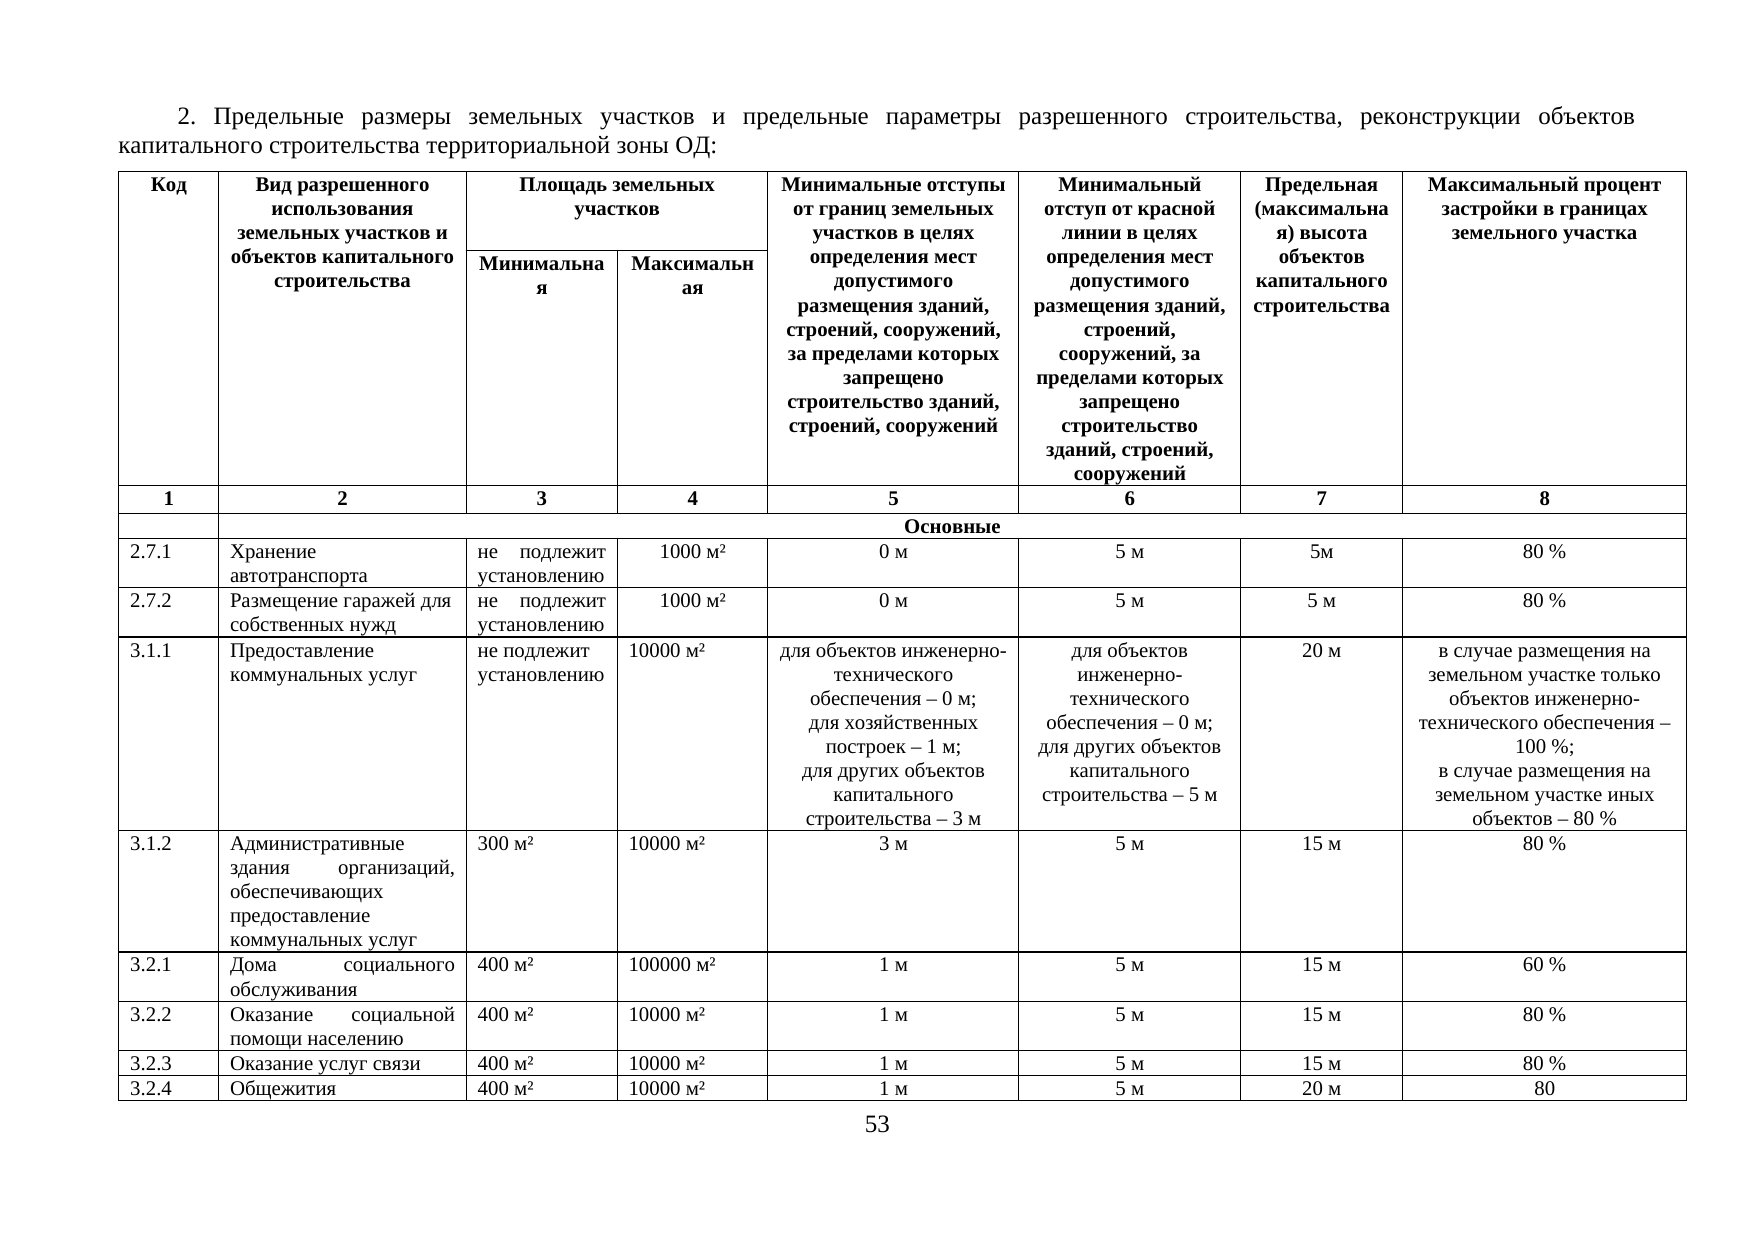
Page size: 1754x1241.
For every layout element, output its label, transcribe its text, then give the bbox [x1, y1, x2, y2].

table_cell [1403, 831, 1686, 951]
table_cell не подлежит установлению [467, 539, 617, 587]
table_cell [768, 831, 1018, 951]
table_cell 80 % [1403, 588, 1686, 636]
text 2. Предельные размеры земельных участков и предельные параметры разрешенного строительства, реконструкции объектов капитального строительства территориальной зоны ОД: [118, 101, 1636, 159]
table_cell 0 м [768, 539, 1018, 587]
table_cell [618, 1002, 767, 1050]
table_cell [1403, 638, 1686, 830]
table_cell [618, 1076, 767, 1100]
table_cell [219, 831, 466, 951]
table_cell Размещение гаражей для собственных нужд [219, 588, 466, 636]
table_cell 1 [119, 486, 218, 513]
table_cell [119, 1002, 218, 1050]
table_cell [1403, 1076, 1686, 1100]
table_header Площадь земельных участков [467, 172, 767, 250]
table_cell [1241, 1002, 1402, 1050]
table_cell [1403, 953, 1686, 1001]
table_header Минимальный отступ от красной линии в целях определения мест допустимого размещения зданий, строений, сооружений, за пределами которых запрещено строительство зданий, строений, сооружений [1019, 172, 1240, 485]
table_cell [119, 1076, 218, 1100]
table_cell Основные [219, 514, 1686, 538]
table_cell 2 [219, 486, 466, 513]
table_cell Максимальная [618, 251, 767, 485]
table_cell 5 м [1019, 588, 1240, 636]
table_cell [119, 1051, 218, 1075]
table_cell для объектов инженерно-технического обеспечения – 0 м; для хозяйственных построек – 1 м; для других объектов капитального строительства – 3 м [768, 638, 1018, 830]
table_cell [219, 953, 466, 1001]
table_cell 8 [1403, 486, 1686, 513]
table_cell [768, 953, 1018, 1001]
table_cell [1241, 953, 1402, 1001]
table_cell 10000 м² [618, 638, 767, 830]
table_cell 2.7.2 [119, 588, 218, 636]
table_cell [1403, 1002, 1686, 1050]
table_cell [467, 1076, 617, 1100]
table_cell 5 м [1019, 539, 1240, 587]
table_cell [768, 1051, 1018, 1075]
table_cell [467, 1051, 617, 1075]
table_header Вид разрешенного использования земельных участков и объектов капитального строительства [219, 172, 466, 485]
table_cell 4 [618, 486, 767, 513]
table_cell 5 [768, 486, 1018, 513]
table_cell 5 м [1241, 588, 1402, 636]
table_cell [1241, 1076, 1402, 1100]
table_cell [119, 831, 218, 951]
table_header Код [119, 172, 218, 485]
table_cell 3.1.1 [119, 638, 218, 830]
table_cell 5м [1241, 539, 1402, 587]
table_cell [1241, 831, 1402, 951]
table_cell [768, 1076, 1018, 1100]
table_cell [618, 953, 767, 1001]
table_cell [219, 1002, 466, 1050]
table_cell Минимальная [467, 251, 617, 485]
table_cell не подлежит установлению [467, 638, 617, 830]
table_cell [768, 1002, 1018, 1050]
table_cell 3 [467, 486, 617, 513]
table_cell Предоставление коммунальных услуг [219, 638, 466, 830]
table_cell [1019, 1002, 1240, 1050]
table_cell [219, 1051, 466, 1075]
table_cell 6 [1019, 486, 1240, 513]
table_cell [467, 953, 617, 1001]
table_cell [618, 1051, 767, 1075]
table_cell не подлежит установлению [467, 588, 617, 636]
table_header Предельная (максимальная) высота объектов капитального строительства [1241, 172, 1402, 485]
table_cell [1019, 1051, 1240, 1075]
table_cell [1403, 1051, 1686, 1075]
table_cell 2.7.1 [119, 539, 218, 587]
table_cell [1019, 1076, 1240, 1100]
table_cell 1000 м² [618, 588, 767, 636]
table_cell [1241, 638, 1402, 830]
table_cell 0 м [768, 588, 1018, 636]
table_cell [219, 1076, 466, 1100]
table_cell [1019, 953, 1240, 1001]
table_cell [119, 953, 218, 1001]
table_cell [119, 514, 218, 538]
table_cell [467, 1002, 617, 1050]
table_cell 7 [1241, 486, 1402, 513]
table_cell для объектов инженерно-технического обеспечения – 0 м; для других объектов капитального строительства – 5 м [1019, 638, 1240, 830]
table_cell Хранение автотранспорта [219, 539, 466, 587]
table_cell 80 % [1403, 539, 1686, 587]
table_cell 1000 м² [618, 539, 767, 587]
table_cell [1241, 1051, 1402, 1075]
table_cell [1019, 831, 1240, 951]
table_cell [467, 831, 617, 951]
table_header Максимальный процент застройки в границах земельного участка [1403, 172, 1686, 485]
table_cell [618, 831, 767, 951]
table_header Минимальные отступы от границ земельных участков в целях определения мест допустимого размещения зданий, строений, сооружений, за пределами которых запрещено строительство зданий, строений, сооружений [768, 172, 1018, 485]
